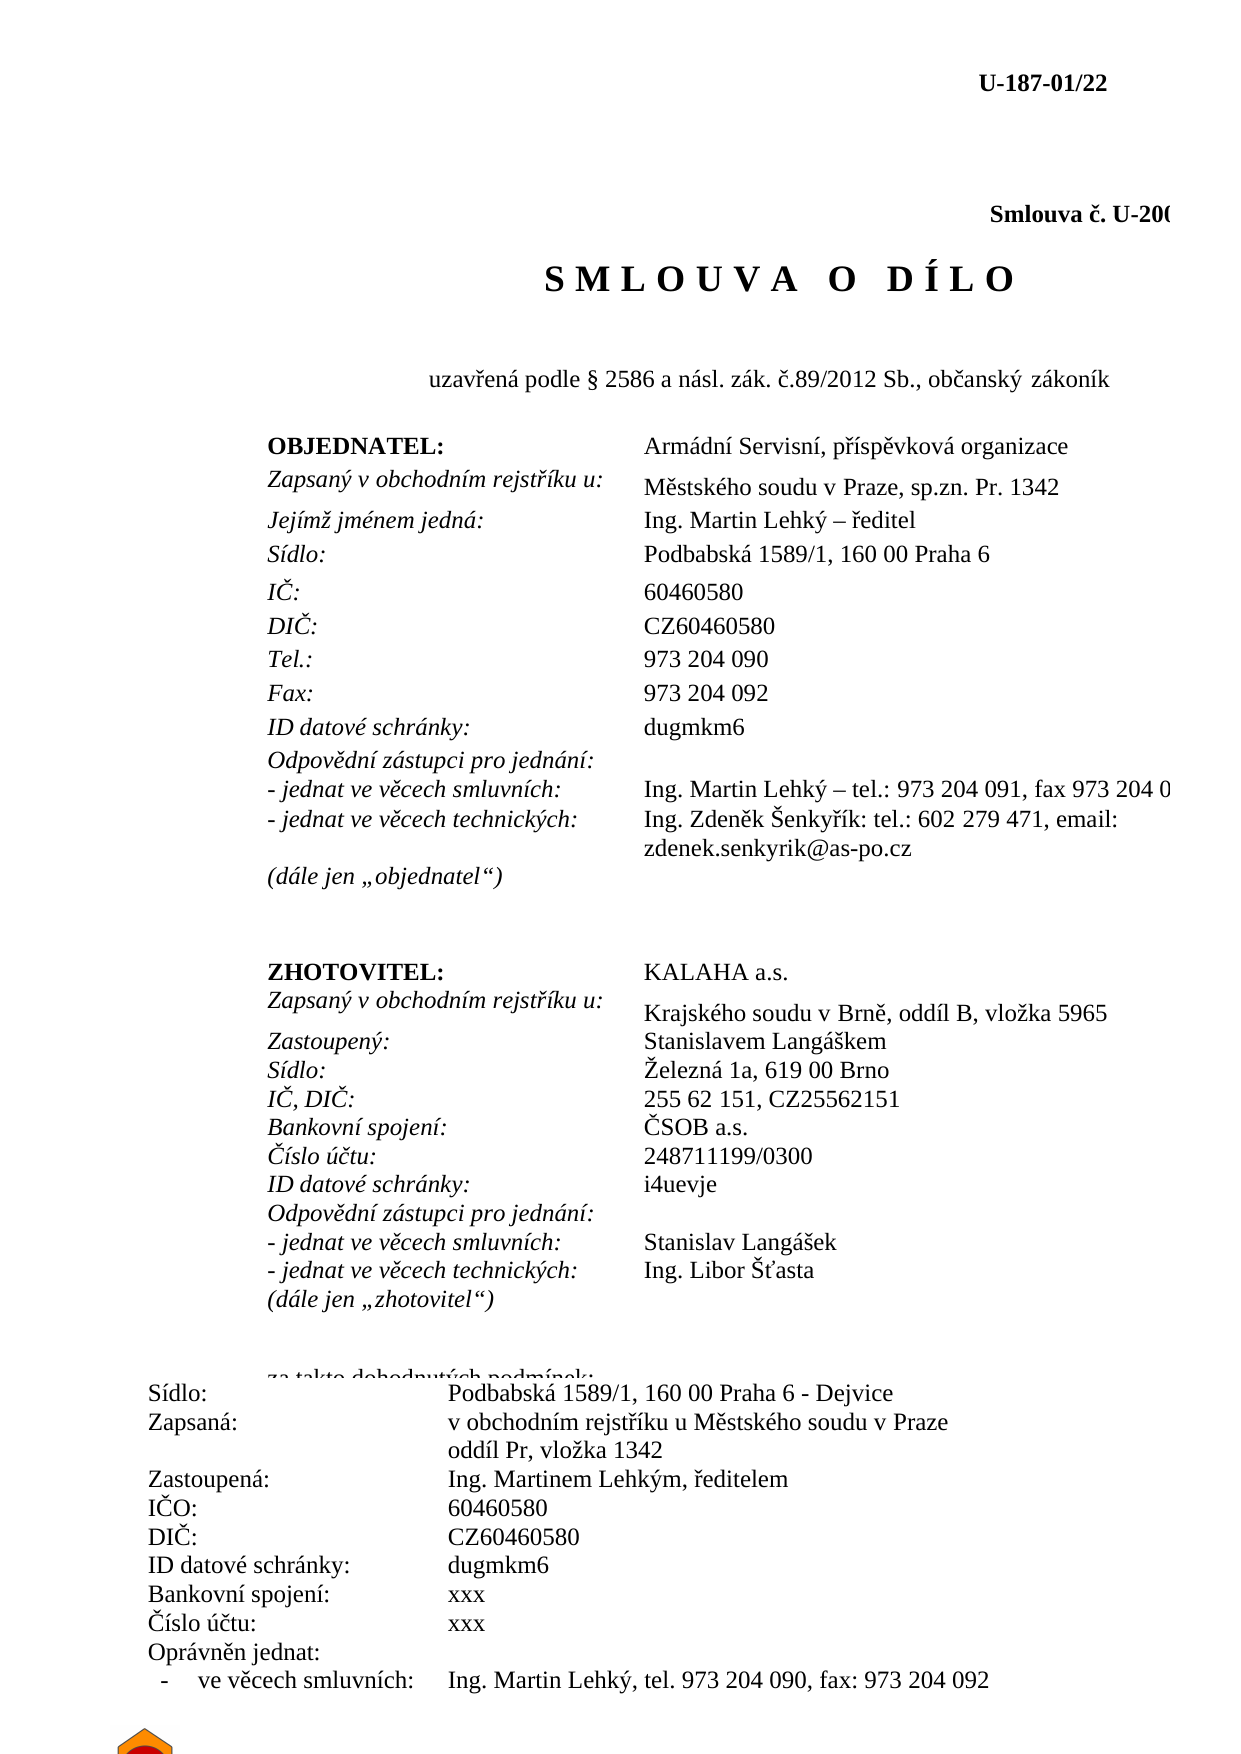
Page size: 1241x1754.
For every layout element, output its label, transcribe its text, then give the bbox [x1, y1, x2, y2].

text oddíl Pr, vložka 1342 [148, 1436, 1196, 1464]
text Sídlo: Podbabská 1589/1, 160 00 Praha 6 - Dejvice [148, 1378, 1107, 1407]
text Bankovní spojení: xxx [148, 1579, 1107, 1608]
list ve věcech smluvních: Ing. Martin Lehký, tel. 973 204 090, fax: 973 204 092 [160, 1666, 1107, 1694]
text IČO: 60460580 [148, 1493, 1107, 1522]
text Zapsaná: v obchodním rejstříku u Městského soudu v Praze [148, 1407, 1196, 1436]
picture [109, 1725, 180, 1754]
text Oprávněn jednat: [148, 1637, 1107, 1666]
text DIČ: CZ60460580 [148, 1522, 1107, 1551]
text Zastoupená: Ing. Martinem Lehkým, ředitelem [148, 1464, 1196, 1493]
text ID datové schránky: dugmkm6 [148, 1551, 1107, 1579]
text Číslo účtu: xxx [148, 1608, 1107, 1637]
